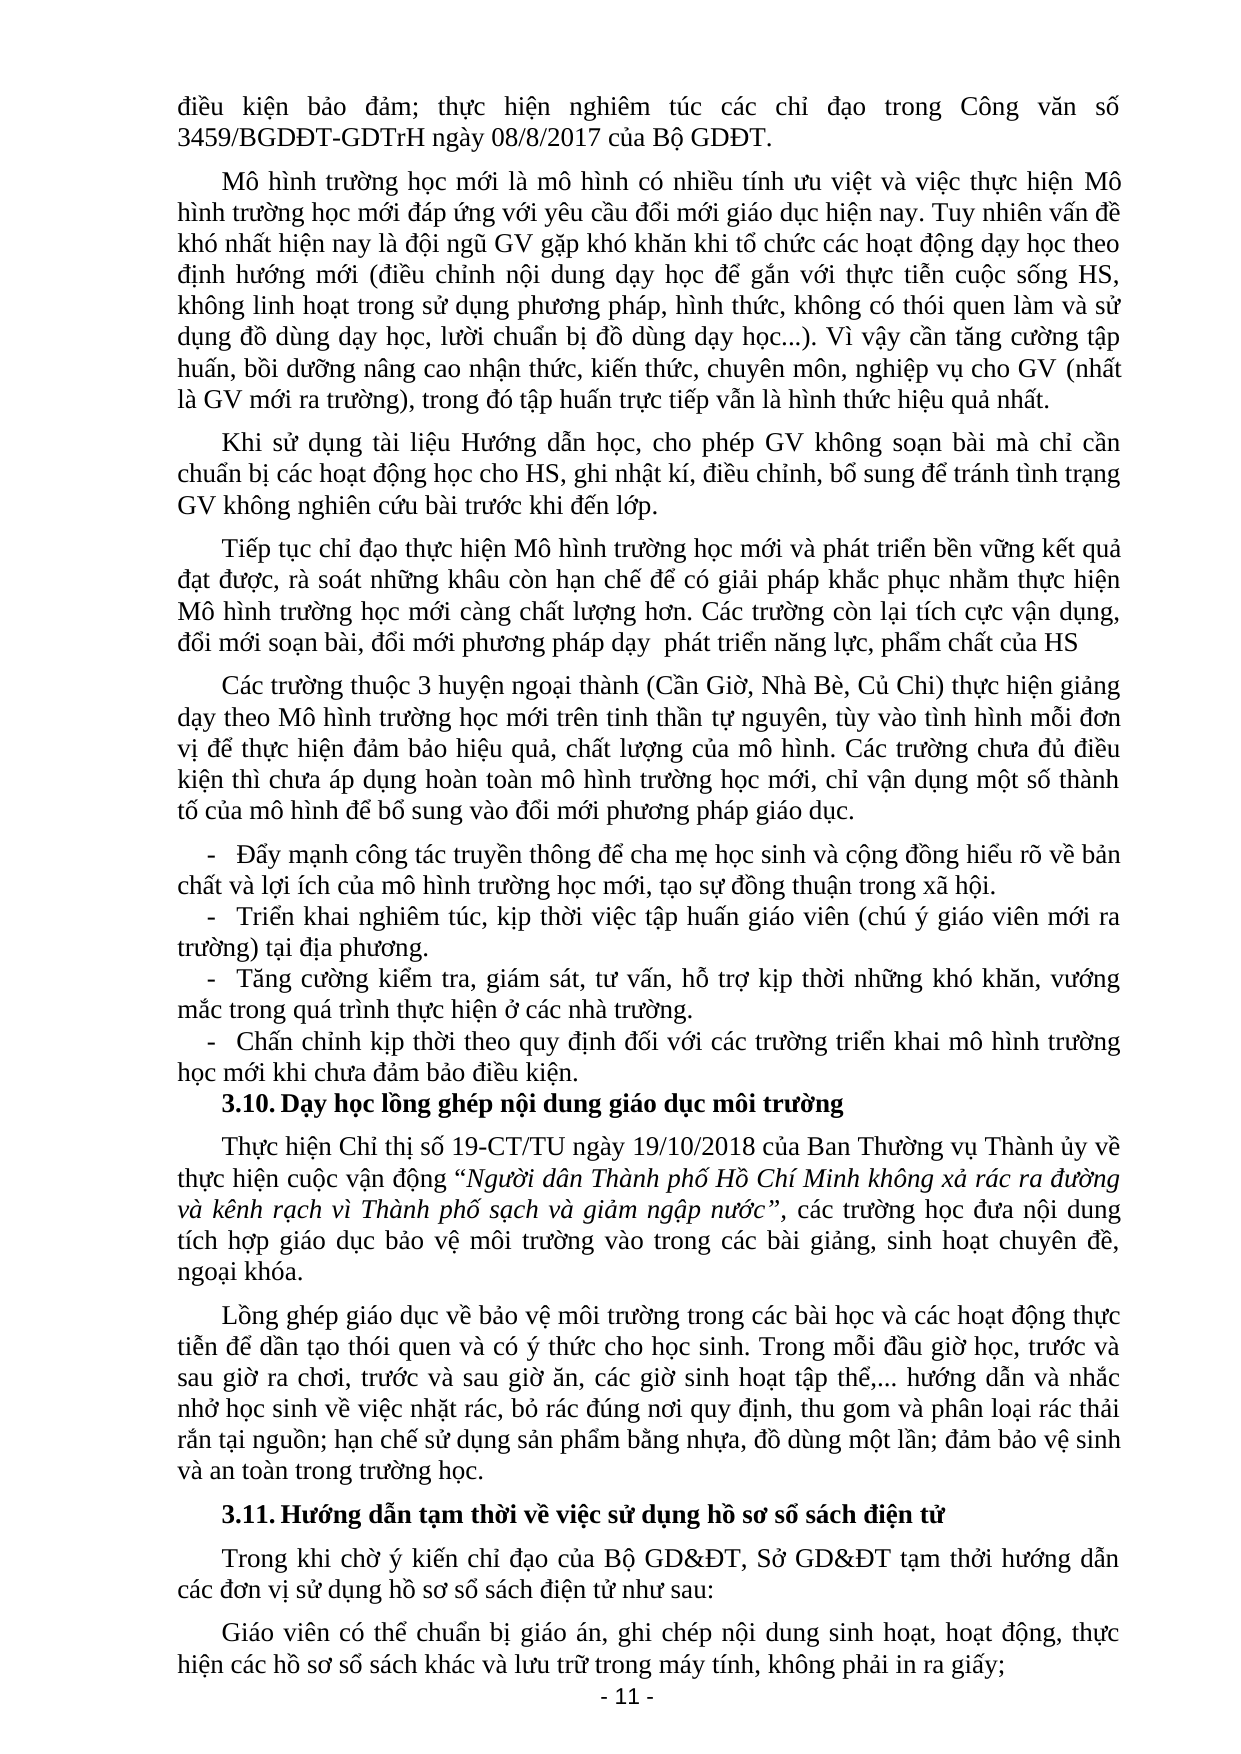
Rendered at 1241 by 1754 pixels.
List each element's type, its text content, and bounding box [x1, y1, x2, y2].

list Triển khai nghiêm túc, kịp thời việc tập huấn giáo viên (chú ý giáo viên mới ra trường) tại địa phương. [177, 900, 1122, 962]
text Khi sử dụng tài liệu Hướng dẫn học, cho phép GV không soạn bài mà chỉ cần chuẩn bị các hoạt động học cho HS, ghi nhật kí, điều chỉnh, bổ sung để tránh tình trạng GV không nghiên cứu bài trước khi đến lớp. [177, 426, 1122, 520]
text Mô hình trường học mới là mô hình có nhiều tính ưu việt và việc thực hiện Mô hình trường học mới đáp ứng với yêu cầu đổi mới giáo dục hiện nay. Tuy nhiên vấn đề khó nhất hiện nay là đội ngũ GV gặp khó khăn khi tổ chức các hoạt động dạy học theo định hướng mới (điều chỉnh nội dung dạy học để gắn với thực tiễn cuộc sống HS, không linh hoạt trong sử dụng phương pháp, hình thức, không có thói quen làm và sử dụng đồ dùng dạy học, lười chuẩn bị đồ dùng dạy học...). Vì vậy cần tăng cường tập huấn, bồi dưỡng nâng cao nhận thức, kiến thức, chuyên môn, nghiệp vụ cho GV (nhất là GV mới ra trường), trong đó tập huấn trực tiếp vẫn là hình thức hiệu quả nhất. [177, 165, 1122, 414]
text Lồng ghép giáo dục về bảo vệ môi trường trong các bài học và các hoạt động thực tiễn để dần tạo thói quen và có ý thức cho học sinh. Trong mỗi đầu giờ học, trước và sau giờ ra chơi, trước và sau giờ ăn, các giờ sinh hoạt tập thể,... hướng dẫn và nhắc nhở học sinh về việc nhặt rác, bỏ rác đúng nơi quy định, thu gom và phân loại rác thải rắn tại nguồn; hạn chế sử dụng sản phẩm bằng nhựa, đồ dùng một lần; đảm bảo vệ sinh và an toàn trong trường học. [177, 1299, 1122, 1486]
list Đẩy mạnh công tác truyền thông để cha mẹ học sinh và cộng đồng hiểu rõ về bản chất và lợi ích của mô hình trường học mới, tạo sự đồng thuận trong xã hội. [177, 838, 1122, 900]
text Các trường thuộc 3 huyện ngoại thành (Cần Giờ, Nhà Bè, Củ Chi) thực hiện giảng dạy theo Mô hình trường học mới trên tinh thần tự nguyên, tùy vào tình hình mỗi đơn vị để thực hiện đảm bảo hiệu quả, chất lượng của mô hình. Các trường chưa đủ điều kiện thì chưa áp dụng hoàn toàn mô hình trường học mới, chỉ vận dụng một số thành tố của mô hình để bổ sung vào đổi mới phương pháp giáo dục. [177, 669, 1122, 825]
list Chấn chỉnh kịp thời theo quy định đối với các trường triển khai mô hình trường học mới khi chưa đảm bảo điều kiện. [177, 1024, 1122, 1087]
text Tiếp tục chỉ đạo thực hiện Mô hình trường học mới và phát triển bền vững kết quả đạt được, rà soát những khâu còn hạn chế để có giải pháp khắc phục nhằm thực hiện Mô hình trường học mới càng chất lượng hơn. Các trường còn lại tích cực vận dụng, đổi mới soạn bài, đổi mới phương pháp dạy phát triển năng lực, phẩm chất của HS [177, 532, 1122, 657]
list Dạy học lồng ghép nội dung giáo dục môi trường [221, 1087, 1122, 1118]
text Giáo viên có thể chuẩn bị giáo án, ghi chép nội dung sinh hoạt, hoạt động, thực hiện các hồ sơ sổ sách khác và lưu trữ trong máy tính, không phải in ra giấy; [177, 1617, 1122, 1679]
list Tăng cường kiểm tra, giám sát, tư vấn, hỗ trợ kịp thời những khó khăn, vướng mắc trong quá trình thực hiện ở các nhà trường. [177, 962, 1122, 1024]
text Thực hiện Chỉ thị số 19-CT/TU ngày 19/10/2018 của Ban Thường vụ Thành ủy về thực hiện cuộc vận động “Người dân Thành phố Hồ Chí Minh không xả rác ra đường và kênh rạch vì Thành phố sạch và giảm ngập nước”, các trường học đưa nội dung tích hợp giáo dục bảo vệ môi trường vào trong các bài giảng, sinh hoạt chuyên đề, ngoại khóa. [177, 1131, 1122, 1286]
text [177, 90, 1122, 152]
text Trong khi chờ ý kiến chỉ đạo của Bộ GD&ĐT, Sở GD&ĐT tạm thởi hướng dẫn các đơn vị sử dụng hồ sơ sổ sách điện tử như sau: [177, 1542, 1122, 1604]
list Hướng dẫn tạm thời về việc sử dụng hồ sơ sổ sách điện tử [221, 1498, 1122, 1529]
